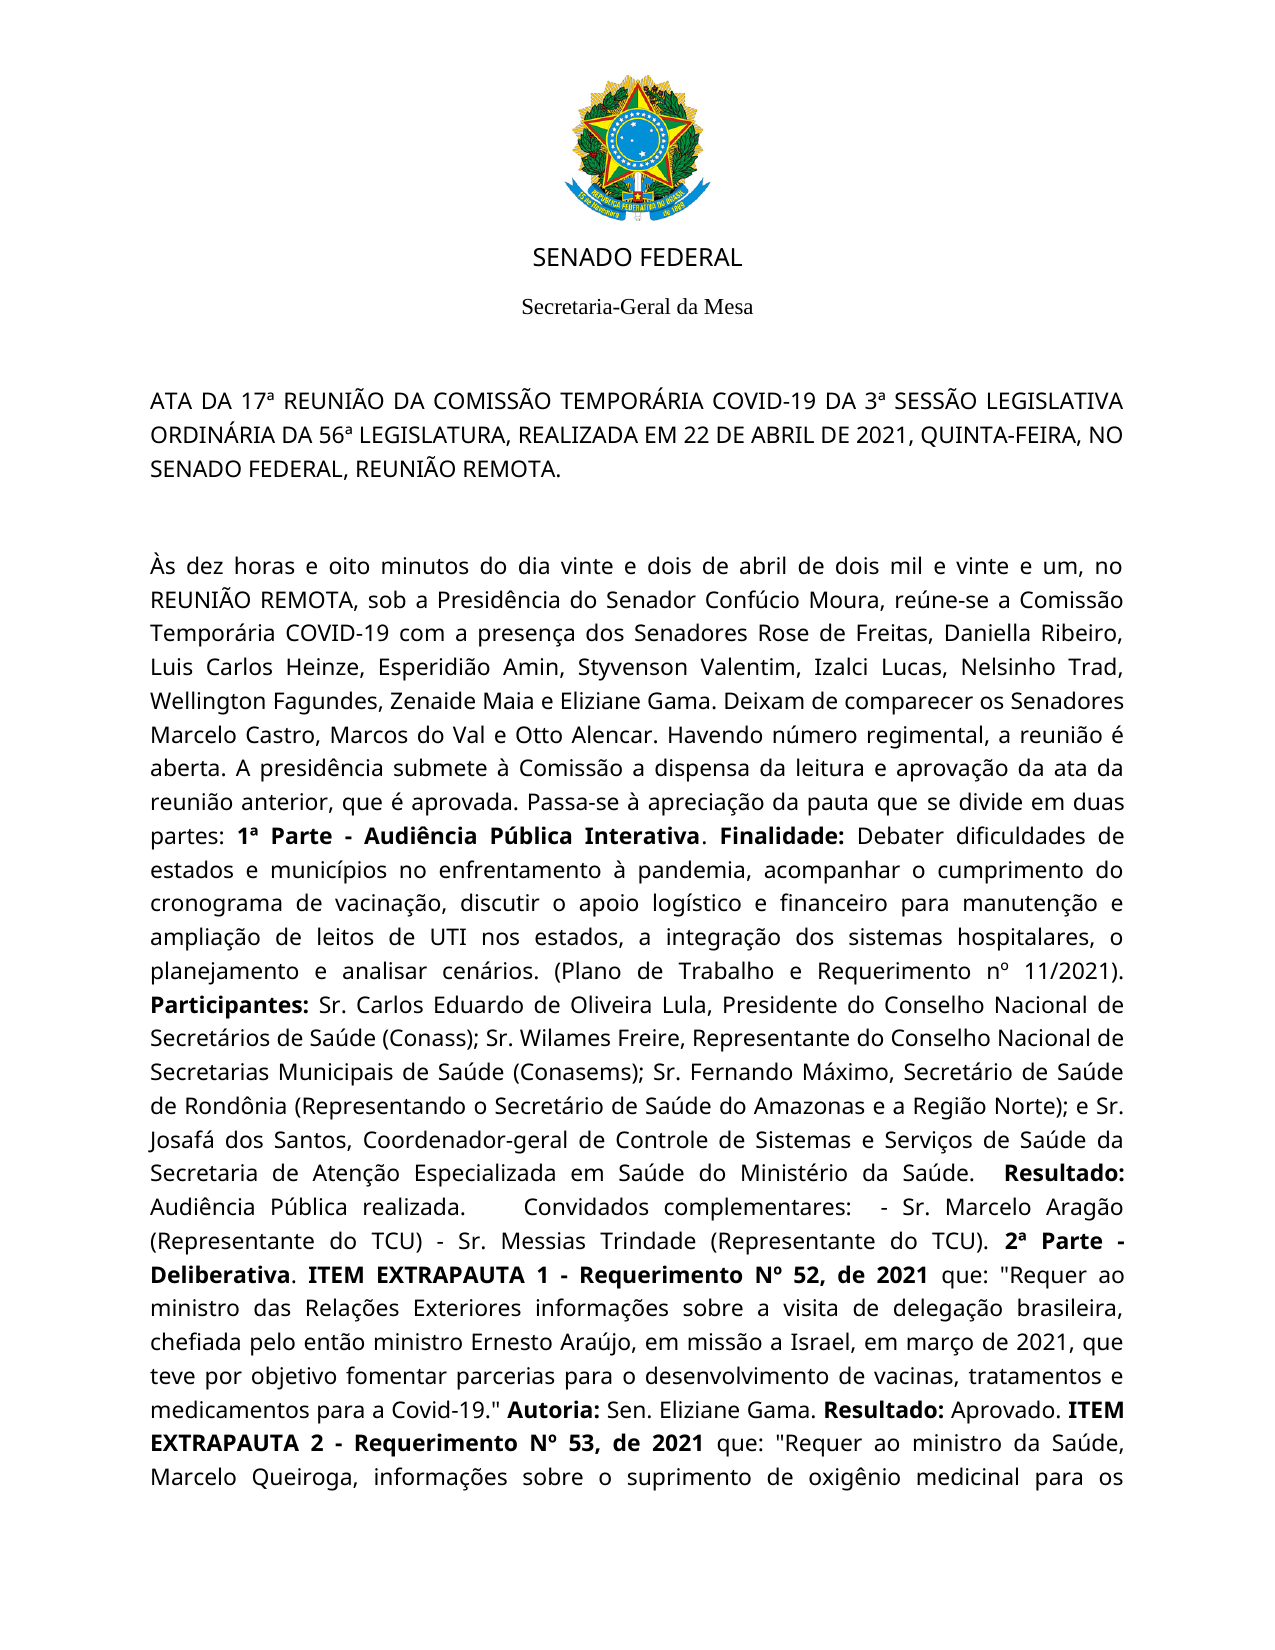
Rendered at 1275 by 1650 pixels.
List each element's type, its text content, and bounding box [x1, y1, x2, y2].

picture [564, 75, 711, 221]
text ATA DA 17ª REUNIÃO DA Comissão Temporária COVID-19 DA 3ª SESSÃO LEGISLATIVA Ordinária DA 56ª LEGISLATURA, REALIZADA EM 22 de Abril de 2021, Quinta-feira, NO SENADO FEDERAL, REUNIÃO REMOTA. [150, 385, 1125, 484]
